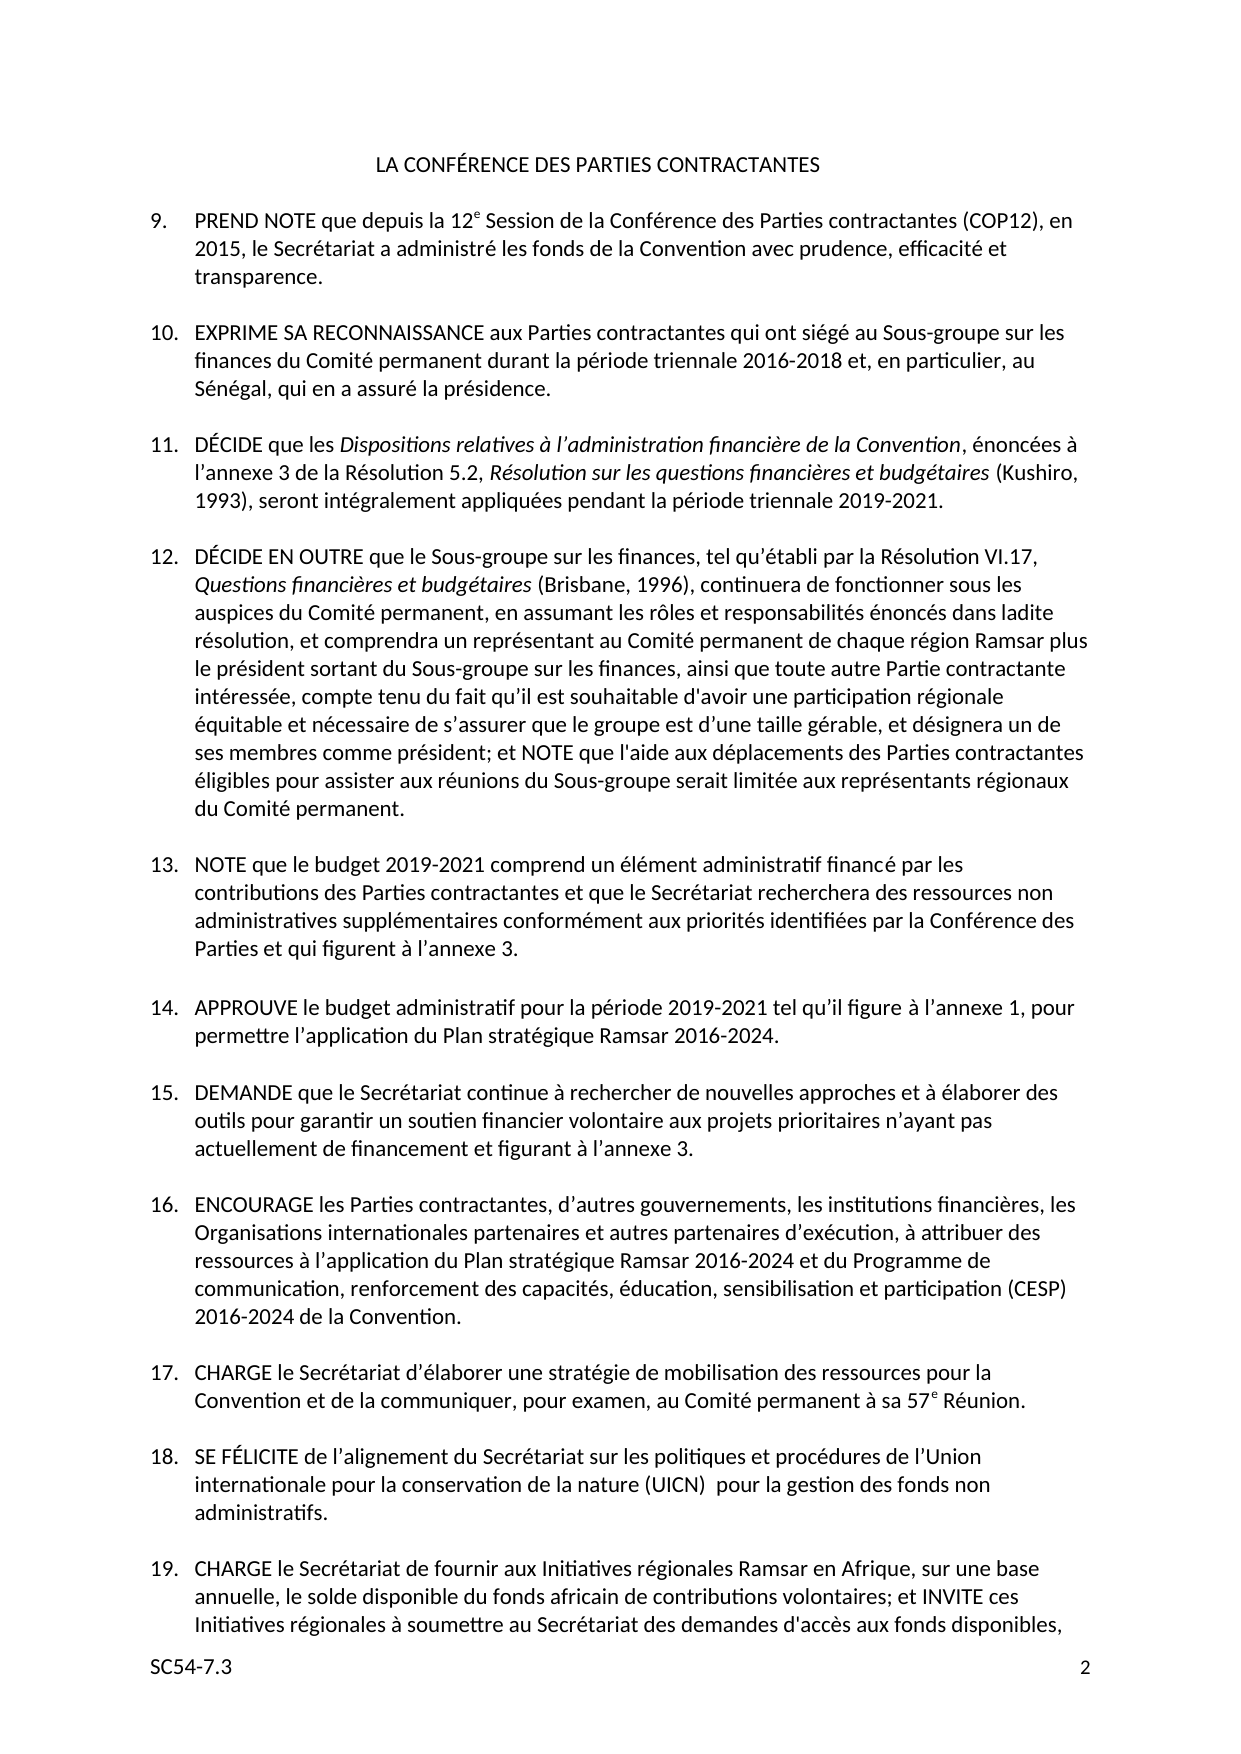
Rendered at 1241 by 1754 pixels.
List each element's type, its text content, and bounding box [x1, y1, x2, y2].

text 9. PREND NOTE que depuis la 12e Session de la Conférence des Parties contractantes (COP12), en 2015, le Secrétariat a administré les fonds de la Convention avec prudence, efficacité et transparence. [150, 206, 1090, 290]
text 16. ENCOURAGE les Parties contractantes, d’autres gouvernements, les institutions financières, les Organisations internationales partenaires et autres partenaires d’exécution, à attribuer des ressources à l’application du Plan stratégique Ramsar 2016-2024 et du Programme de communication, renforcement des capacités, éducation, sensibilisation et participation (CESP) 2016-2024 de la Convention. [150, 1190, 1090, 1330]
text 10. EXPRIME SA RECONNAISSANCE aux Parties contractantes qui ont siégé au Sous-groupe sur les finances du Comité permanent durant la période triennale 2016-2018 et, en particulier, au Sénégal, qui en a assuré la présidence. [150, 318, 1090, 402]
text 17. CHARGE le Secrétariat d’élaborer une stratégie de mobilisation des ressources pour la Convention et de la communiquer, pour examen, au Comité permanent à sa 57e Réunion. [150, 1358, 1090, 1414]
text 13. NOTE que le budget 2019-2021 comprend un élément administratif financé par les contributions des Parties contractantes et que le Secrétariat recherchera des ressources non administratives supplémentaires conformément aux priorités identifiées par la Conférence des Parties et qui figurent à l’annexe 3. [150, 851, 1090, 963]
text 18. SE FÉLICITE de l’alignement du Secrétariat sur les politiques et procédures de l’Union internationale pour la conservation de la nature (UICN) pour la gestion des fonds non administratifs. [150, 1442, 1090, 1526]
text 12. DÉCIDE EN OUTRE que le Sous-groupe sur les finances, tel qu’établi par la Résolution VI.17, Questions financières et budgétaires (Brisbane, 1996), continuera de fonctionner sous les auspices du Comité permanent, en assumant les rôles et responsabilités énoncés dans ladite résolution, et comprendra un représentant au Comité permanent de chaque région Ramsar plus le président sortant du Sous-groupe sur les finances, ainsi que toute autre Partie contractante intéressée, compte tenu du fait qu’il est souhaitable d'avoir une participation régionale équitable et nécessaire de s’assurer que le groupe est d’une taille gérable, et désignera un de ses membres comme président; et NOTE que l'aide aux déplacements des Parties contractantes éligibles pour assister aux réunions du Sous-groupe serait limitée aux représentants régionaux du Comité permanent. [150, 542, 1090, 822]
text LA CONFÉRENCE DES PARTIES CONTRACTANTES [106, 150, 1090, 178]
text 15. DEMANDE que le Secrétariat continue à rechercher de nouvelles approches et à élaborer des outils pour garantir un soutien financier volontaire aux projets prioritaires n’ayant pas actuellement de financement et figurant à l’annexe 3. [150, 1078, 1090, 1162]
text 11. DÉCIDE que les Dispositions relatives à l’administration financière de la Convention, énoncées à l’annexe 3 de la Résolution 5.2, Résolution sur les questions financières et budgétaires (Kushiro, 1993), seront intégralement appliquées pendant la période triennale 2019-2021. [150, 430, 1090, 514]
text 14. APPROUVE le budget administratif pour la période 2019-2021 tel qu’il figure à l’annexe 1, pour permettre l’application du Plan stratégique Ramsar 2016-2024. [150, 993, 1090, 1049]
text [150, 1554, 1090, 1638]
